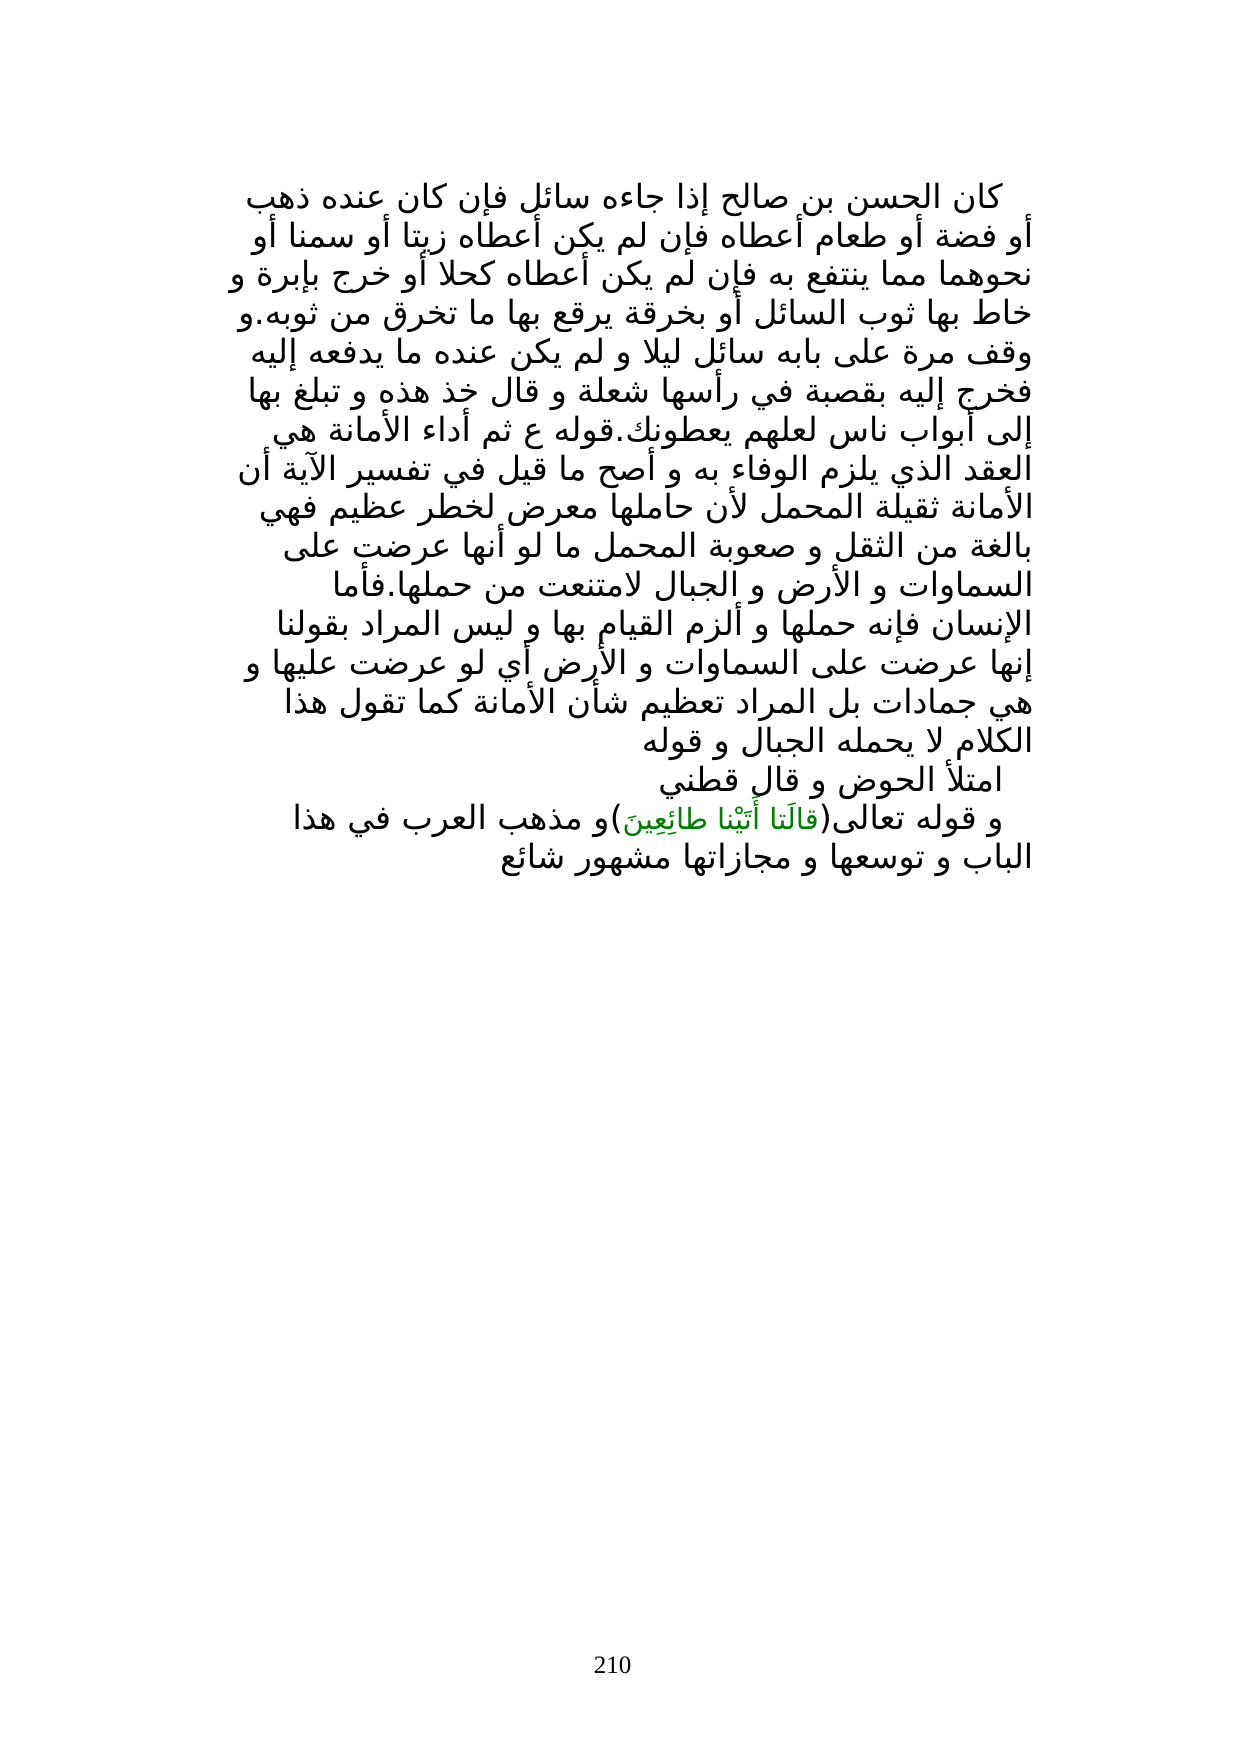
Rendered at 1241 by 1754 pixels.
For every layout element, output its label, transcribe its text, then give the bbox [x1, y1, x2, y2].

text كان الحسن بن صالح إذا جاءه سائل فإن كان عنده ذهب أو فضة أو طعام أعطاه فإن لم يكن أعطاه زيتا أو سمنا أو نحوهما مما ينتفع به فإن لم يكن أعطاه كحلا أو خرج بإبرة و خاط بها ثوب السائل أو بخرقة يرقع بها ما تخرق من ثوبه.و وقف مرة على بابه سائل ليلا و لم يكن عنده ما يدفعه إليه فخرج إليه بقصبة في رأسها شعلة و قال خذ هذه و تبلغ بها إلى أبواب ناس لعلهم يعطونك.قوله ع ثم أداء الأمانة هي العقد الذي يلزم الوفاء به و أصح ما قيل في تفسير الآية أن الأمانة ثقيلة المحمل لأن حاملها معرض لخطر عظيم فهي بالغة من الثقل و صعوبة المحمل ما لو أنها عرضت على السماوات و الأرض و الجبال لامتنعت من حملها.فأما الإنسان فإنه حملها و ألزم القيام بها و ليس المراد بقولنا إنها عرضت على السماوات و الأرض أي لو عرضت عليها و هي جمادات بل المراد تعظيم شأن الأمانة كما تقول هذا الكلام لا يحمله الجبال و قوله [222, 177, 1033, 760]
text و قوله تعالى(قالَتا أَتَيْنا طائِعِينَ)و مذهب العرب في هذا الباب و توسعها و مجازاتها مشهور شائع [222, 799, 1033, 877]
text امتلأ الحوض و قال قطني [222, 760, 1033, 799]
